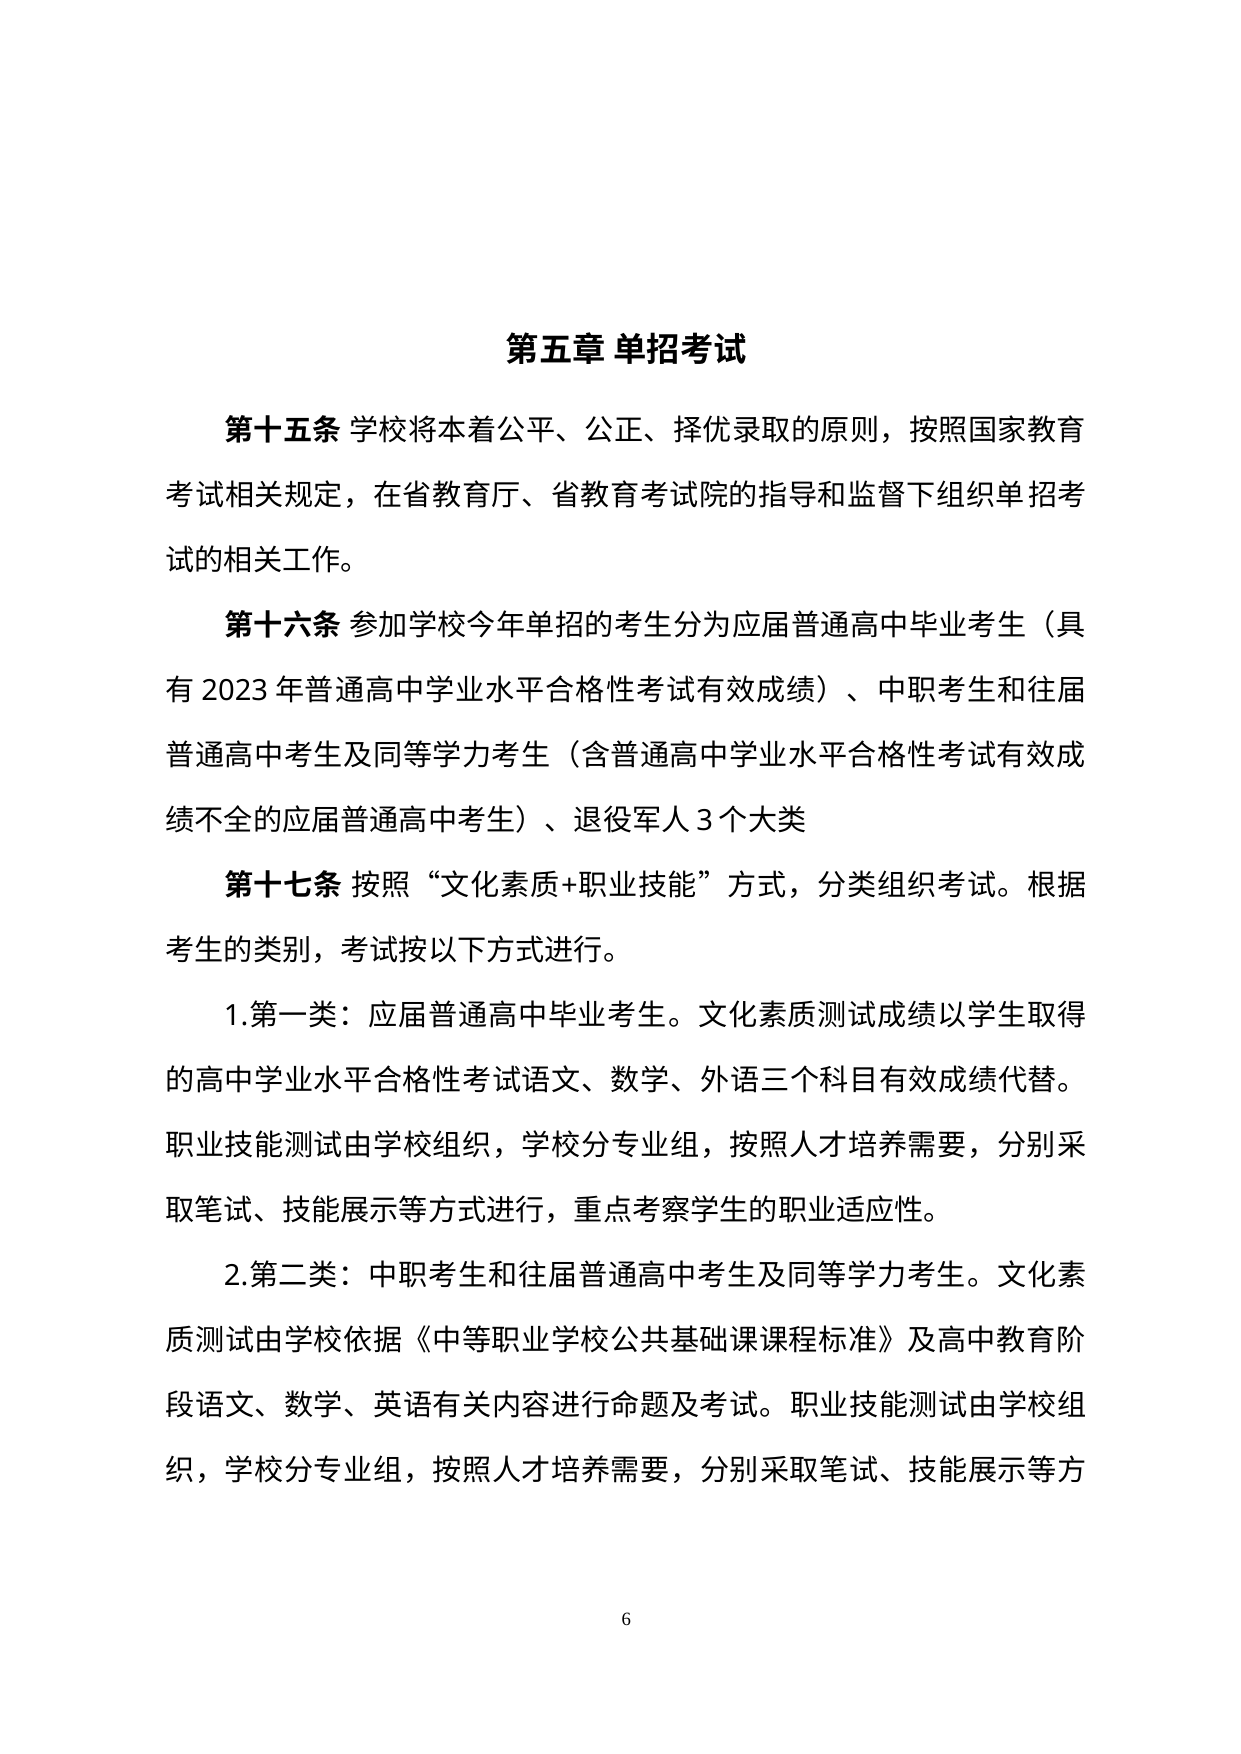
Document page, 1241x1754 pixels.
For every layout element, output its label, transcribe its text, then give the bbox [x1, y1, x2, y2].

list 第十六条 参加学校今年单招的考生分为应届普通高中毕业考生（具有2023年普通高中学业水平合格性考试有效成绩）、中职考生和往届普通高中考生及同等学力考生（含普通高中学业水平合格性考试有效成绩不全的应届普通高中考生）、退役军人3个大类 [165, 590, 1087, 850]
list 单招考试 [165, 314, 1087, 379]
list 第十七条 按照“文化素质+职业技能”方式，分类组织考试。根据考生的类别，考试按以下方式进行。 [165, 850, 1087, 980]
list 第十五条 学校将本着公平、公正、择优录取的原则，按照国家教育考试相关规定，在省教育厅、省教育考试院的指导和监督下组织单招考试的相关工作。 [165, 395, 1087, 590]
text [165, 1240, 1087, 1500]
text 1.第一类：应届普通高中毕业考生。文化素质测试成绩以学生取得的高中学业水平合格性考试语文、数学、外语三个科目有效成绩代替。职业技能测试由学校组织，学校分专业组，按照人才培养需要，分别采取笔试、技能展示等方式进行，重点考察学生的职业适应性。 [165, 980, 1087, 1240]
